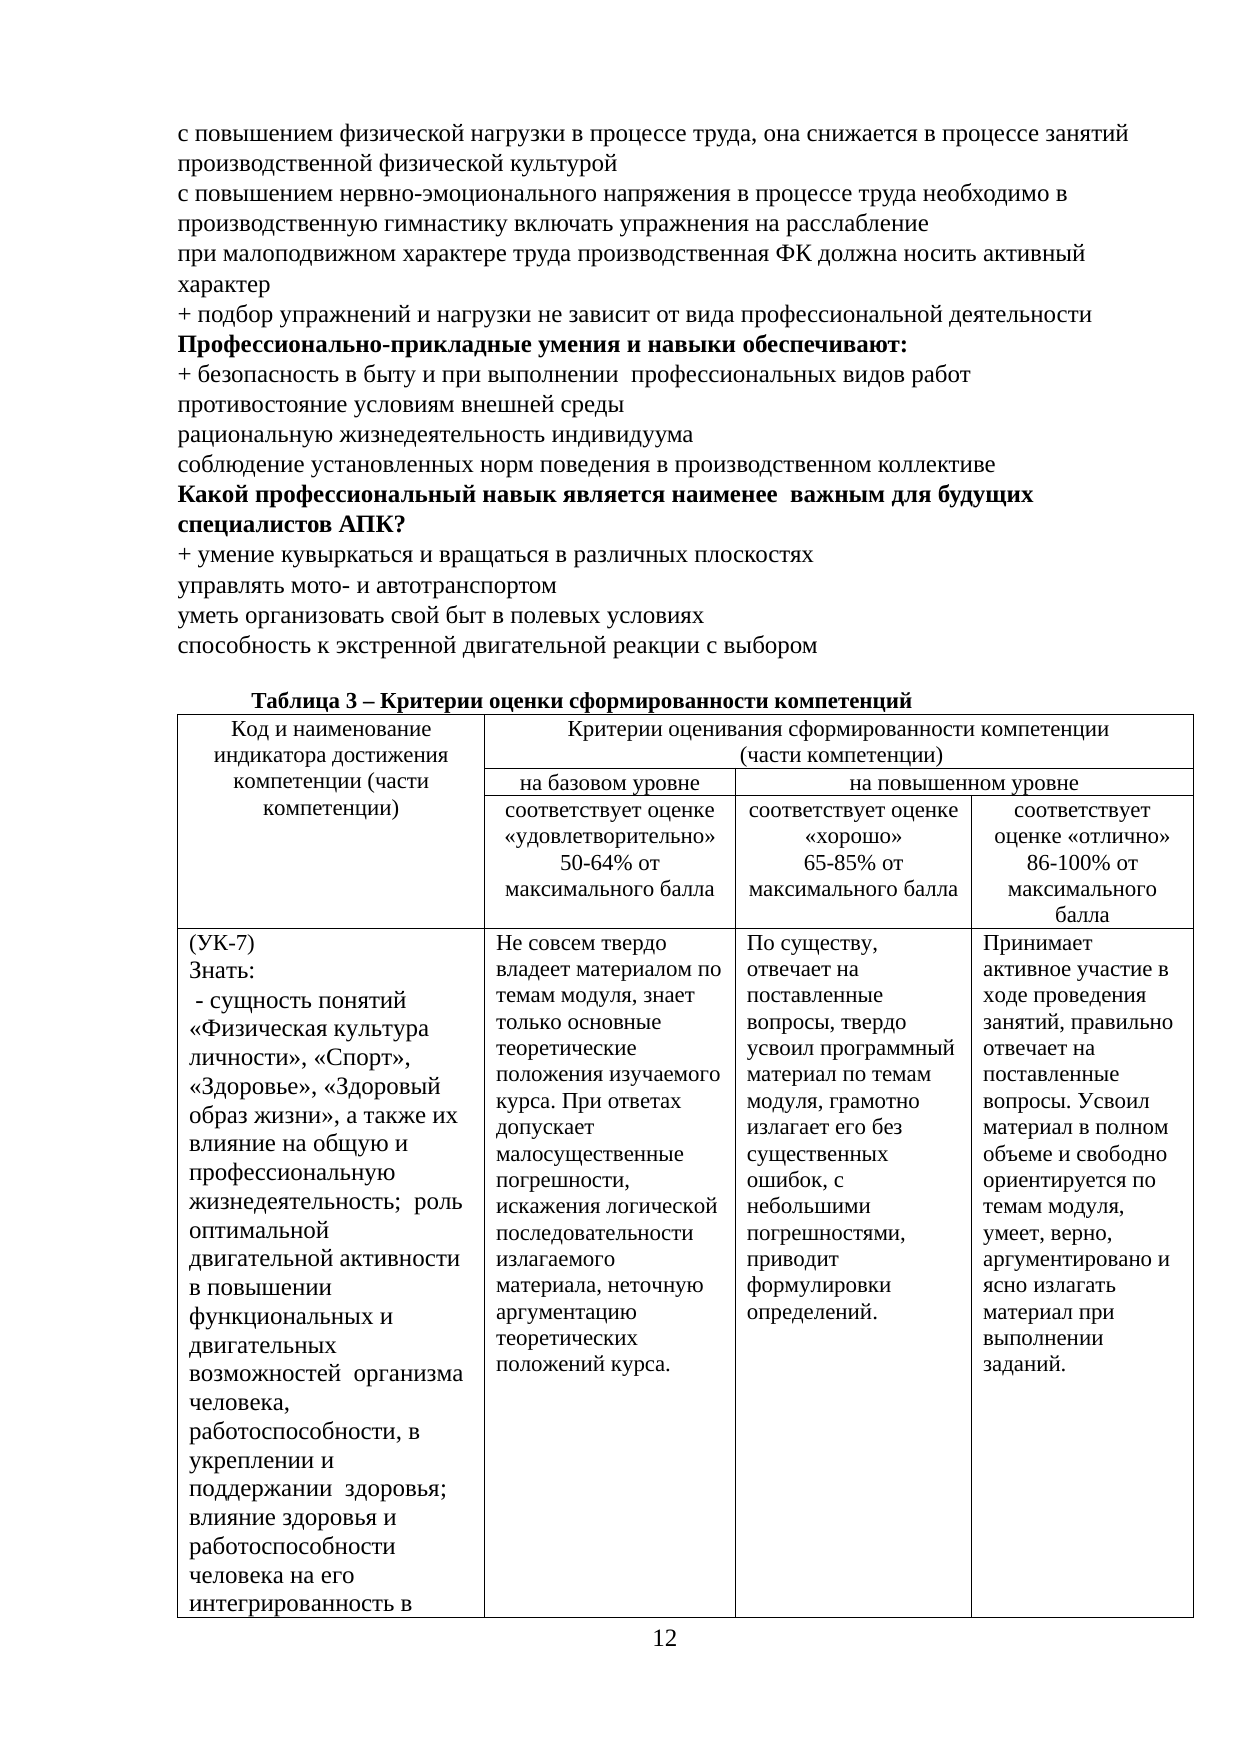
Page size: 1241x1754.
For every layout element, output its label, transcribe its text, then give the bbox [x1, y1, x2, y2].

text способность к экстренной двигательной реакции с выбором [177, 630, 1152, 659]
text с повышением физической нагрузки в процессе труда, она снижается в процессе занятий производственной физической культурой [177, 118, 1152, 177]
text + подбор упражнений и нагрузки не зависит от вида профессиональной деятельности [177, 299, 1152, 327]
table_cell соответствует оценке «хорошо» 65-85% от максимального балла [736, 796, 971, 928]
text рациональную жизнедеятельность индивидуума [177, 419, 1152, 448]
text управлять мото- и автотранспортом [177, 570, 1152, 598]
text при малоподвижном характере труда производственная ФК должна носить активный характер [177, 238, 1152, 297]
text Таблица 3 – Критерии оценки сформированности компетенций [177, 687, 1152, 714]
table_header Критерии оценивания сформированности компетенции (части компетенции) [485, 715, 1193, 767]
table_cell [178, 929, 484, 1617]
table_cell на базовом уровне [485, 769, 735, 795]
text уметь организовать свой быт в полевых условиях [177, 600, 1152, 628]
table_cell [972, 929, 1193, 1617]
table_cell на повышенном уровне [736, 769, 1193, 795]
text соблюдение установленных норм поведения в производственном коллективе [177, 449, 1152, 478]
text + умение кувыркаться и вращаться в различных плоскостях [177, 539, 1152, 568]
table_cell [485, 929, 735, 1617]
text Какой профессиональный навык является наименее важным для будущих специалистов АПК? [177, 479, 1152, 538]
text противостояние условиям внешней среды [177, 389, 1152, 418]
text Профессионально-прикладные умения и навыки обеспечивают: [177, 329, 1152, 358]
text + безопасность в быту и при выполнении профессиональных видов работ [177, 359, 1152, 388]
table_cell соответствует оценке «отлично» 86-100% от максимального балла [972, 796, 1193, 928]
table_header Код и наименование индикатора достижения компетенции (части компетенции) [178, 715, 484, 928]
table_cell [736, 929, 971, 1617]
table_cell соответствует оценке «удовлетворительно» 50-64% от максимального балла [485, 796, 735, 928]
text с повышением нервно-эмоционального напряжения в процессе труда необходимо в производственную гимнастику включать упражнения на расслабление [177, 178, 1152, 237]
